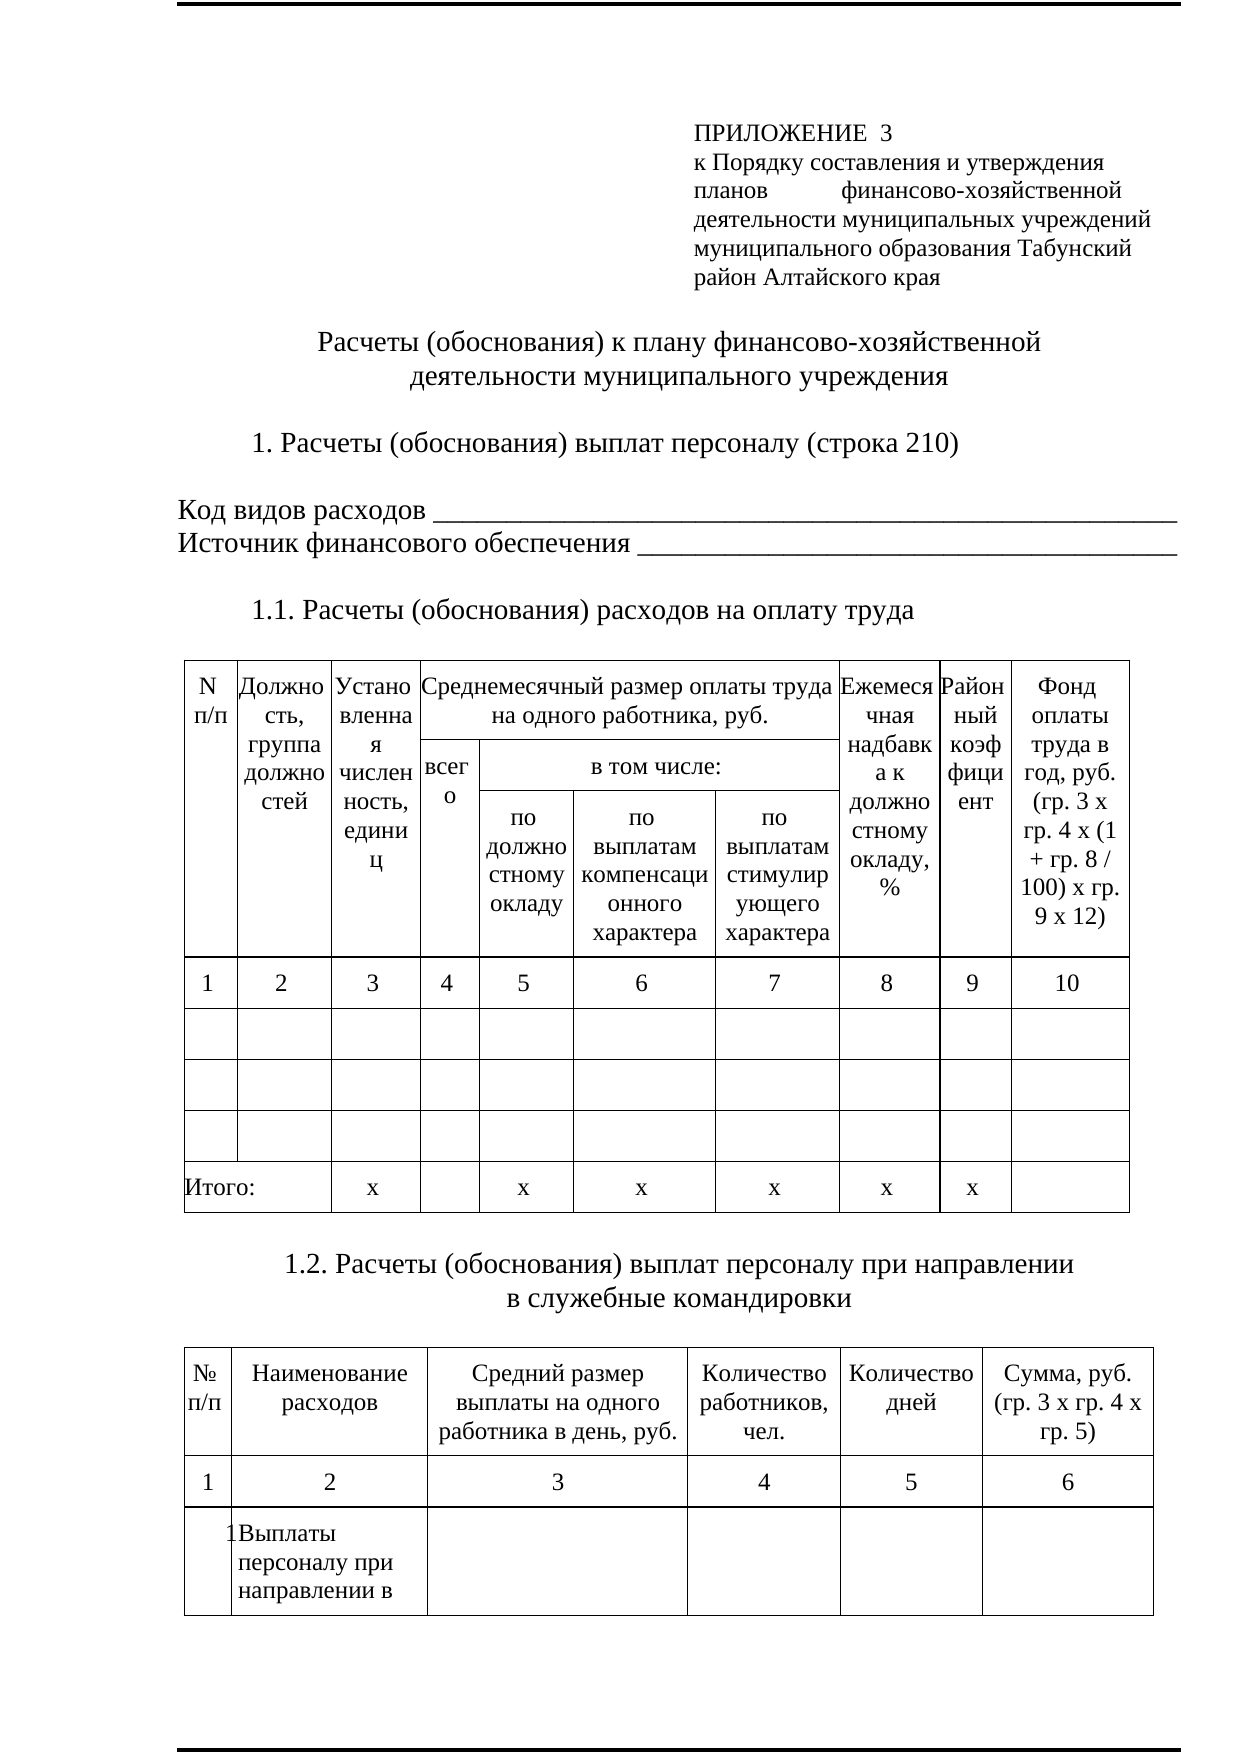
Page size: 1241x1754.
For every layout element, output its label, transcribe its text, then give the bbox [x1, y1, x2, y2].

table_cell по выплатам стимулирующего характера [716, 791, 839, 956]
table_cell [428, 1508, 687, 1615]
table_cell 7 [716, 958, 839, 1007]
table_cell [841, 1508, 982, 1615]
table_cell [238, 1009, 331, 1058]
table_cell 6 [574, 958, 715, 1007]
text Расчеты (обоснования) к плану финансово-хозяйственной [177, 324, 1181, 358]
table_cell 9 [941, 958, 1011, 1007]
table_cell 6 [983, 1456, 1153, 1506]
table_cell 2 [232, 1456, 427, 1506]
table_cell [1012, 1162, 1129, 1212]
table_cell [840, 1111, 939, 1161]
table_header Ежемесячная надбавка к должностному окладу, % [840, 661, 939, 956]
table_header Районный коэффициент [941, 661, 1011, 956]
table_header Фонд оплаты труда в год, руб. (гр. 3 x гр. 4 x (1 + гр. 8 / 100) x гр. 9 x 12) [1012, 661, 1129, 956]
text 1. Расчеты (обоснования) выплат персоналу (строка 210) [177, 425, 1181, 458]
table_header Количество работников, чел. [688, 1348, 840, 1455]
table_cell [232, 1508, 427, 1615]
text ПРИЛОЖЕНИЕ 3 [571, 118, 1181, 147]
table_cell [480, 1111, 573, 1161]
table_cell [238, 1111, 331, 1161]
table_cell 8 [840, 958, 939, 1007]
table_cell [574, 1060, 715, 1109]
text муниципального образования Табунский [650, 233, 1181, 262]
table_cell x [716, 1162, 839, 1212]
table_cell [1012, 1060, 1129, 1109]
text Источник финансового обеспечения _____________________________________ [177, 525, 1181, 559]
table_header Должность, группа должностей [238, 661, 331, 956]
table_cell 3 [428, 1456, 687, 1506]
table_header Количество дней [841, 1348, 982, 1455]
table_cell по должностному окладу [480, 791, 573, 956]
table_cell [941, 1111, 1011, 1161]
table_header № п/п [185, 1348, 231, 1455]
table_cell x [480, 1162, 573, 1212]
table_cell [840, 1060, 939, 1109]
table_header N п/п [185, 661, 237, 956]
table_cell [421, 1111, 479, 1161]
table_cell [185, 1111, 237, 1161]
table_cell [574, 1009, 715, 1058]
table_cell [238, 1060, 331, 1109]
table_cell [574, 1111, 715, 1161]
table_header Средний размер выплаты на одного работника в день, руб. [428, 1348, 687, 1455]
table_cell [941, 1060, 1011, 1109]
table_header Сумма, руб. (гр. 3 x гр. 4 x гр. 5) [983, 1348, 1153, 1455]
text деятельности муниципального учреждения [177, 358, 1181, 391]
table_cell всего [421, 740, 479, 956]
text 1.1. Расчеты (обоснования) расходов на оплату труда [177, 592, 1181, 626]
table_cell 5 [480, 958, 573, 1007]
table_cell [1012, 1111, 1129, 1161]
text к Порядку составления и утверждения планов финансово-хозяйственной деятельности муниципальных учреждений [571, 147, 1181, 233]
table_cell x [574, 1162, 715, 1212]
table_header Среднемесячный размер оплаты труда на одного работника, руб. [421, 661, 839, 739]
table_cell 10 [1012, 958, 1129, 1007]
table_cell 4 [688, 1456, 840, 1506]
table_cell [1012, 1009, 1129, 1058]
text в служебные командировки [177, 1280, 1181, 1313]
table_cell [840, 1009, 939, 1058]
table_cell 1 [185, 1508, 231, 1615]
table_cell [421, 1009, 479, 1058]
table_cell [716, 1060, 839, 1109]
text район Алтайского края [650, 262, 1181, 291]
table_cell x [941, 1162, 1011, 1212]
table_header Установленная численность, единиц [332, 661, 420, 956]
table_cell Итого: [185, 1162, 331, 1212]
table_cell [480, 1060, 573, 1109]
table_cell [332, 1060, 420, 1109]
table_cell [185, 1009, 237, 1058]
text Код видов расходов ___________________________________________________ [177, 492, 1181, 525]
table_cell [716, 1009, 839, 1058]
table_cell [332, 1111, 420, 1161]
table_cell 2 [238, 958, 331, 1007]
table_cell [941, 1009, 1011, 1058]
table_cell 1 [185, 958, 237, 1007]
table_cell 5 [841, 1456, 982, 1506]
table_header Наименование расходов [232, 1348, 427, 1455]
table_cell [185, 1060, 237, 1109]
table_cell 1 [185, 1456, 231, 1506]
table_cell [332, 1009, 420, 1058]
table_cell 4 [421, 958, 479, 1007]
text 1.2. Расчеты (обоснования) выплат персоналу при направлении [177, 1246, 1181, 1280]
table_cell в том числе: [480, 740, 839, 790]
table_cell x [840, 1162, 939, 1212]
table_cell по выплатам компенсационного характера [574, 791, 715, 956]
table_cell [480, 1009, 573, 1058]
table_cell x [332, 1162, 420, 1212]
table_cell [983, 1508, 1153, 1615]
table_cell [716, 1111, 839, 1161]
table_cell [421, 1162, 479, 1212]
table_cell 3 [332, 958, 420, 1007]
table_cell [688, 1508, 840, 1615]
table_cell [421, 1060, 479, 1109]
